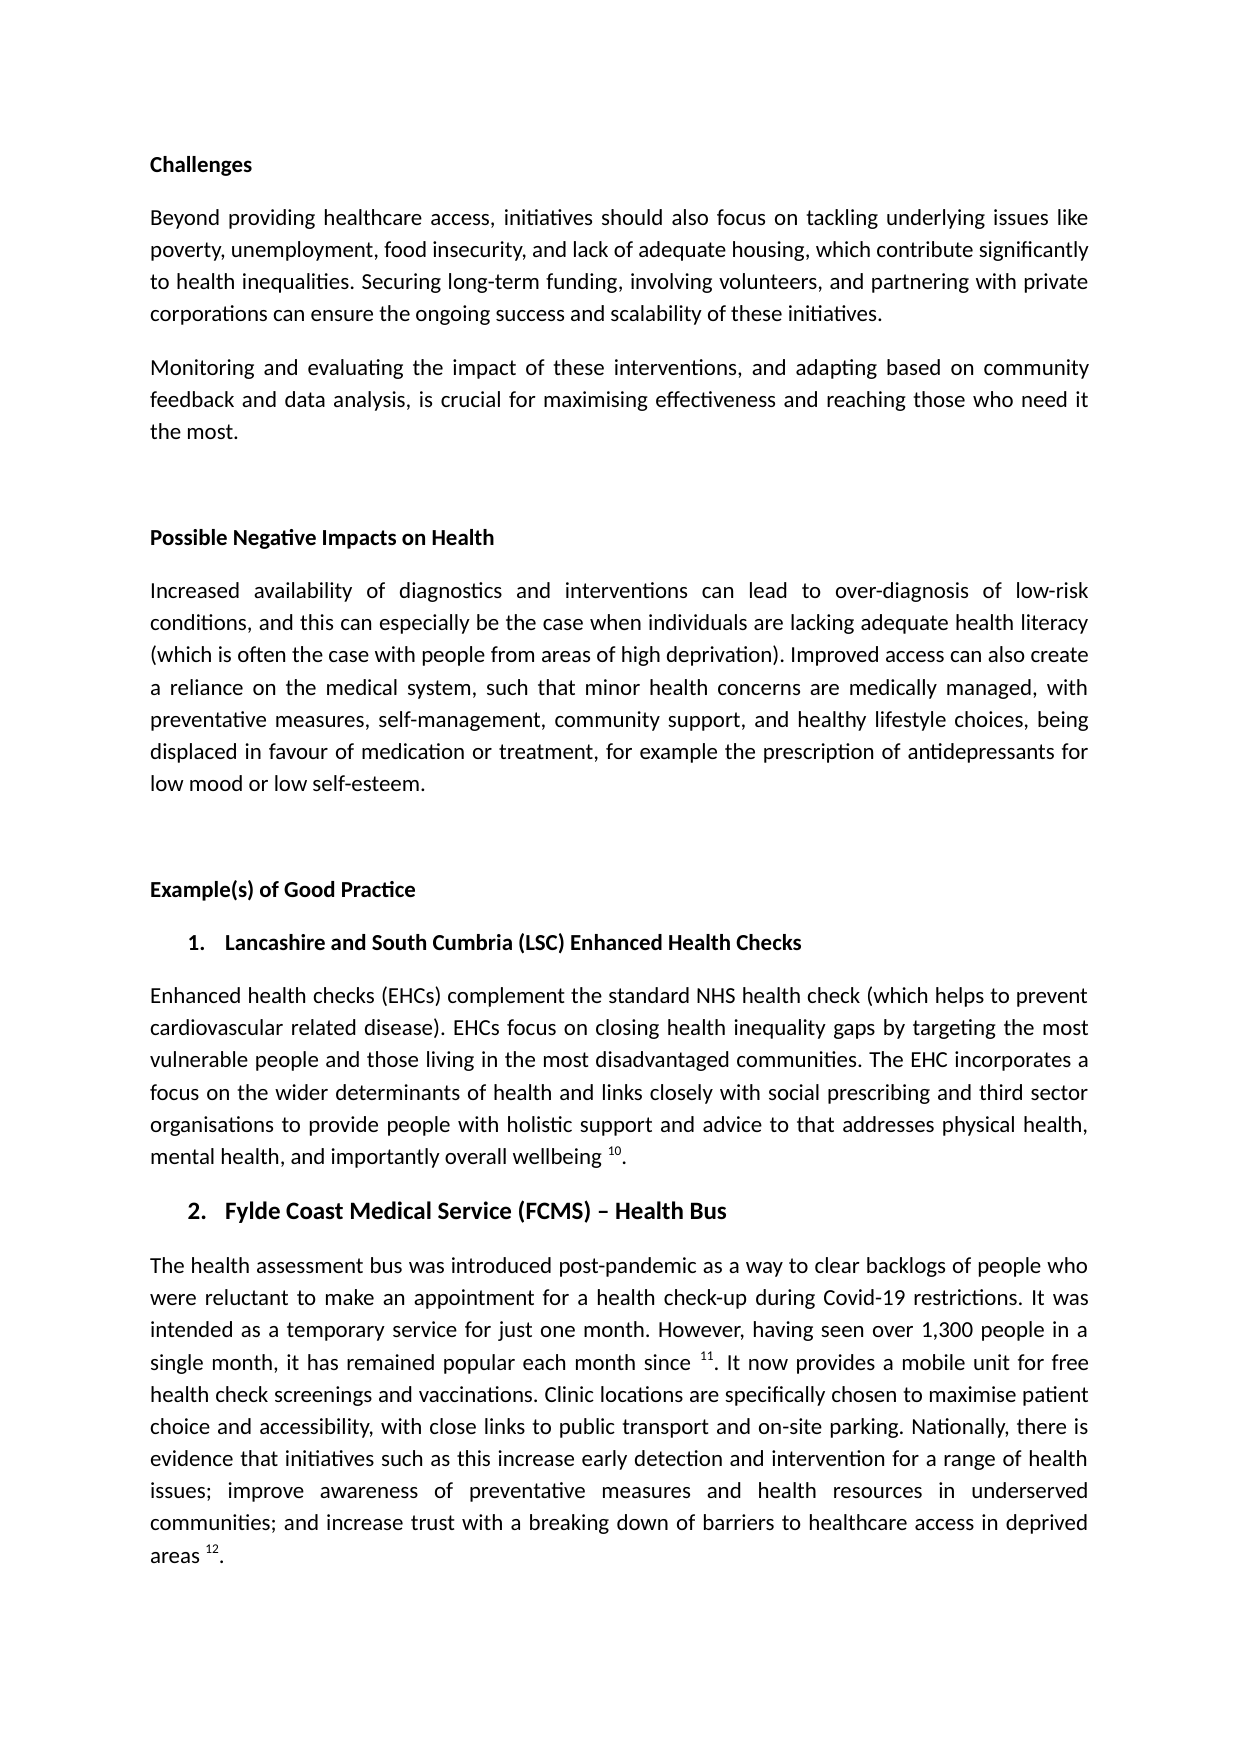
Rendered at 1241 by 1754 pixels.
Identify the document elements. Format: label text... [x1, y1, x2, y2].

text Beyond providing healthcare access, initiatives should also focus on tackling underlying issues like poverty, unemployment, food insecurity, and lack of adequate housing, which contribute significantly to health inequalities. Securing long-term funding, involving volunteers, and partnering with private corporations can ensure the ongoing success and scalability of these initiatives. [150, 203, 1090, 328]
text The health assessment bus was introduced post-pandemic as a way to clear backlogs of people who were reluctant to make an appointment for a health check-up during Covid-19 restrictions. It was intended as a temporary service for just one month. However, having seen over 1,300 people in a single month, it has remained popular each month since . It now provides a mobile unit for free health check screenings and vaccinations. Clinic locations are specifically chosen to maximise patient choice and accessibility, with close links to public transport and on-site parking. Nationally, there is evidence that initiatives such as this increase early detection and intervention for a range of health issues; improve awareness of preventative measures and health resources in underserved communities; and increase trust with a breaking down of barriers to healthcare access in deprived areas . [150, 1251, 1090, 1569]
text Challenges [150, 150, 1090, 178]
text Enhanced health checks (EHCs) complement the standard NHS health check (which helps to prevent cardiovascular related disease). EHCs focus on closing health inequality gaps by targeting the most vulnerable people and those living in the most disadvantaged communities. The EHC incorporates a focus on the wider determinants of health and links closely with social prescribing and third sector organisations to provide people with holistic support and advice to that addresses physical health, mental health, and importantly overall wellbeing . [150, 981, 1090, 1170]
text Example(s) of Good Practice [150, 875, 1090, 903]
list Lancashire and South Cumbria (LSC) Enhanced Health Checks [187, 928, 1090, 956]
text Monitoring and evaluating the impact of these interventions, and adapting based on community feedback and data analysis, is crucial for maximising effectiveness and reaching those who need it the most. [150, 353, 1090, 445]
text Possible Negative Impacts on Health [150, 523, 1090, 551]
list Fylde Coast Medical Service (FCMS) – Health Bus [187, 1195, 1090, 1226]
text Increased availability of diagnostics and interventions can lead to over-diagnosis of low-risk conditions, and this can especially be the case when individuals are lacking adequate health literacy (which is often the case with people from areas of high deprivation). Improved access can also create a reliance on the medical system, such that minor health concerns are medically managed, with preventative measures, self-management, community support, and healthy lifestyle choices, being displaced in favour of medication or treatment, for example the prescription of antidepressants for low mood or low self-esteem. [150, 576, 1090, 797]
